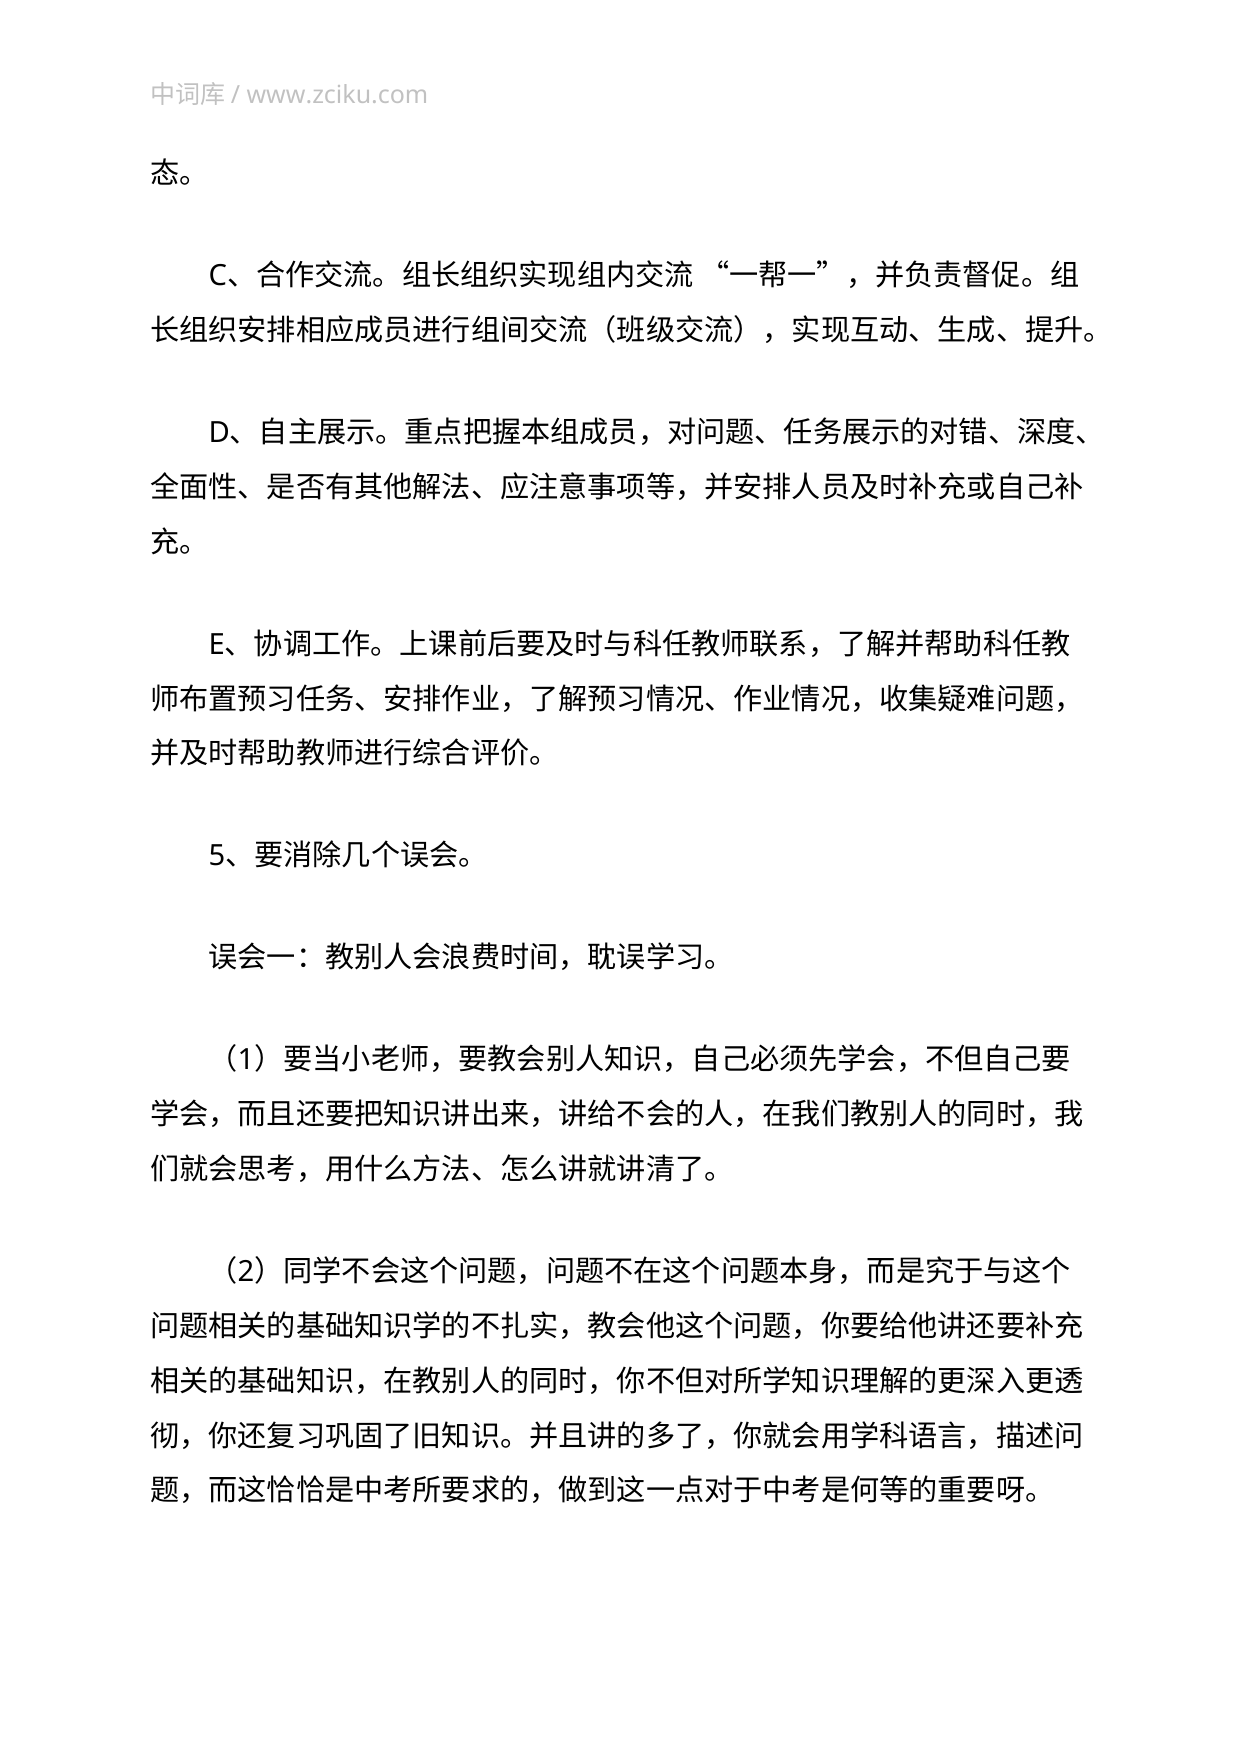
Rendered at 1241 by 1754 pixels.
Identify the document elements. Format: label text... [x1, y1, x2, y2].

text （1）要当小老师，要教会别人知识，自己必须先学会，不但自己要学会，而且还要把知识讲出来，讲给不会的人，在我们教别人的同时，我们就会思考，用什么方法、怎么讲就讲清了。 [150, 1036, 1090, 1188]
text E、协调工作。上课前后要及时与科任教师联系，了解并帮助科任教师布置预习任务、安排作业，了解预习情况、作业情况，收集疑难问题，并及时帮助教师进行综合评价。 [150, 620, 1090, 772]
text （2）同学不会这个问题，问题不在这个问题本身，而是究于与这个问题相关的基础知识学的不扎实，教会他这个问题，你要给他讲还要补充相关的基础知识，在教别人的同时，你不但对所学知识理解的更深入更透彻，你还复习巩固了旧知识。并且讲的多了，你就会用学科语言，描述问题，而这恰恰是中考所要求的，做到这一点对于中考是何等的重要呀。 [150, 1247, 1090, 1509]
text 误会一：教别人会浪费时间，耽误学习。 [150, 934, 1090, 976]
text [150, 150, 1090, 192]
text C、合作交流。组长组织实现组内交流 “一帮一”，并负责督促。组长组织安排相应成员进行组间交流（班级交流），实现互动、生成、提升。 [150, 252, 1090, 349]
text D、自主展示。重点把握本组成员，对问题、任务展示的对错、深度、全面性、是否有其他解法、应注意事项等，并安排人员及时补充或自己补充。 [150, 408, 1090, 561]
text 5、要消除几个误会。 [150, 832, 1090, 874]
